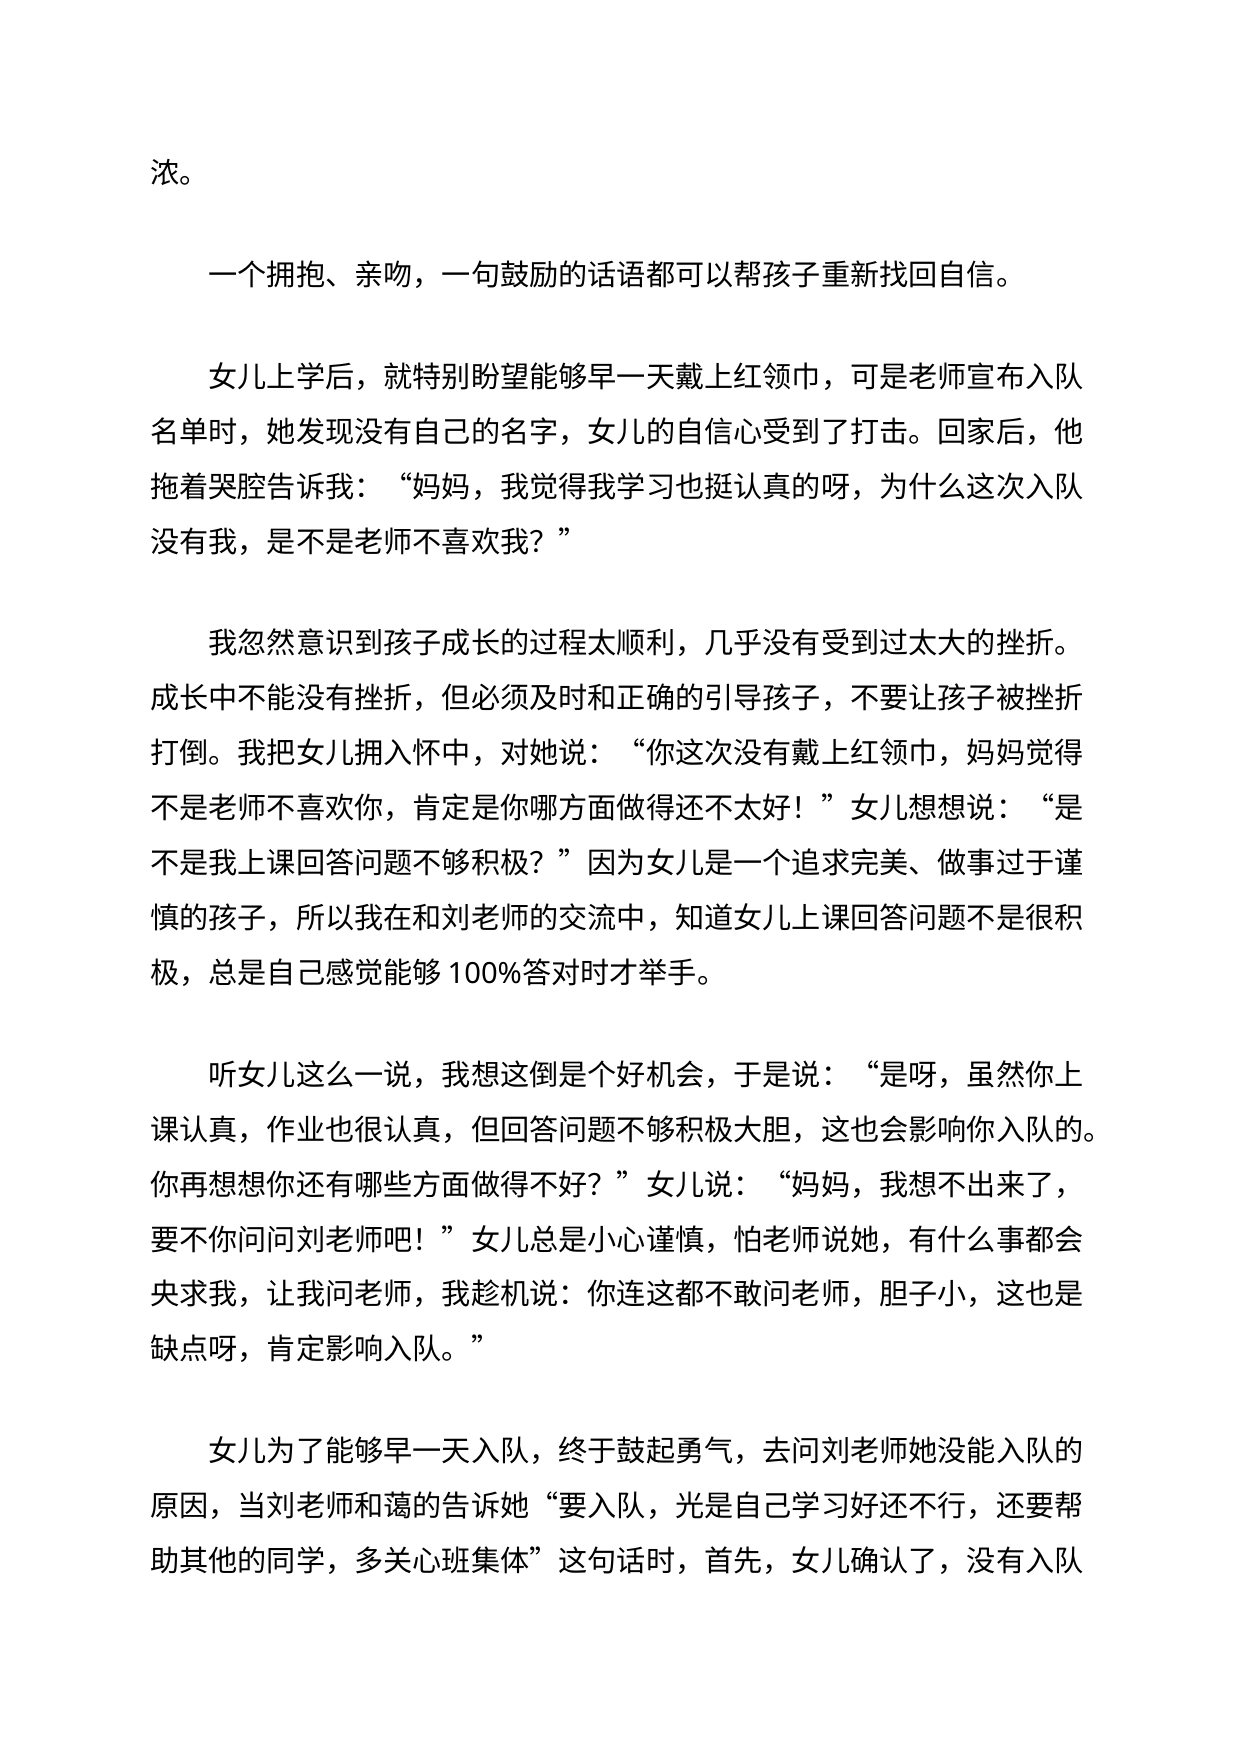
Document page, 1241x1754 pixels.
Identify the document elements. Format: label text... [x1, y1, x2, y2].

text 女儿上学后，就特别盼望能够早一天戴上红领巾，可是老师宣布入队名单时，她发现没有自己的名字，女儿的自信心受到了打击。回家后，他拖着哭腔告诉我：“妈妈，我觉得我学习也挺认真的呀，为什么这次入队没有我，是不是老师不喜欢我？” [150, 353, 1090, 561]
text 一个拥抱、亲吻，一句鼓励的话语都可以帮孩子重新找回自信。 [150, 252, 1090, 294]
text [150, 1428, 1090, 1580]
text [150, 150, 1090, 192]
text 听女儿这么一说，我想这倒是个好机会，于是说：“是呀，虽然你上课认真，作业也很认真，但回答问题不够积极大胆，这也会影响你入队的。你再想想你还有哪些方面做得不好？”女儿说：“妈妈，我想不出来了，要不你问问刘老师吧！”女儿总是小心谨慎，怕老师说她，有什么事都会央求我，让我问老师，我趁机说：你连这都不敢问老师，胆子小，这也是缺点呀，肯定影响入队。” [150, 1051, 1090, 1368]
text 我忽然意识到孩子成长的过程太顺利，几乎没有受到过太大的挫折。成长中不能没有挫折，但必须及时和正确的引导孩子，不要让孩子被挫折打倒。我把女儿拥入怀中，对她说：“你这次没有戴上红领巾，妈妈觉得不是老师不喜欢你，肯定是你哪方面做得还不太好！”女儿想想说：“是不是我上课回答问题不够积极？”因为女儿是一个追求完美、做事过于谨慎的孩子，所以我在和刘老师的交流中，知道女儿上课回答问题不是很积极，总是自己感觉能够100%答对时才举手。 [150, 620, 1090, 992]
